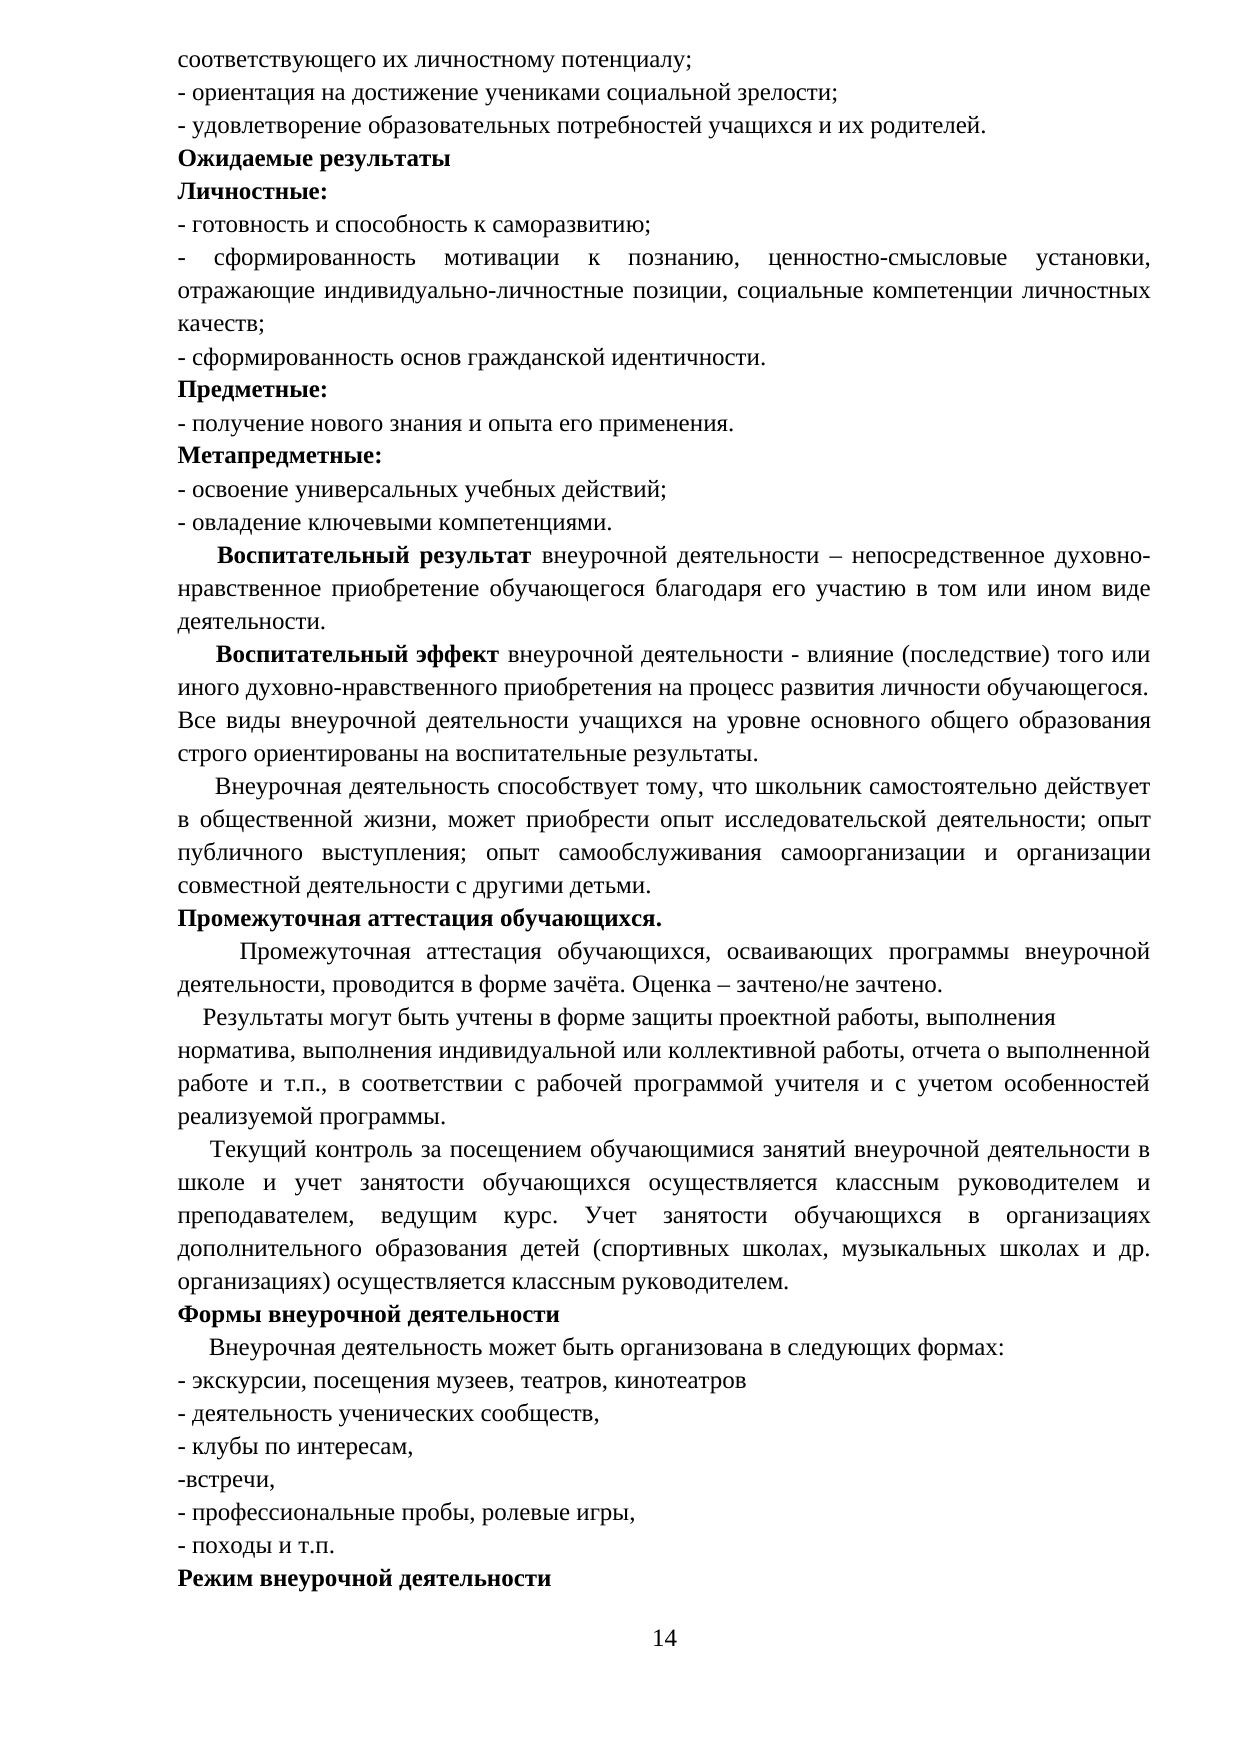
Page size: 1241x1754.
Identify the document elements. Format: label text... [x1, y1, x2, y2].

text Воспитательный результат внеурочной деятельности – непосредственное духовно-нравственное приобретение обучающегося благодаря его участию в том или ином виде деятельности. [177, 540, 1152, 634]
text Воспитательный эффект внеурочной деятельности - влияние (последствие) того или иного духовно-нравственного приобретения на процесс развития личности обучающегося. [177, 639, 1152, 701]
text Промежуточная аттестация обучающихся. [177, 903, 1152, 932]
text Режим внеурочной деятельности [177, 1563, 1152, 1592]
text - получение нового знания и опыта его применения. [177, 408, 1152, 436]
text - сформированность основ гражданской идентичности. [177, 342, 1152, 370]
text - клубы по интересам, [177, 1431, 1152, 1460]
text -встречи, [177, 1464, 1152, 1493]
text Внеурочная деятельность может быть организована в следующих формах: [177, 1332, 1152, 1361]
text - готовность и способность к саморазвитию; [177, 209, 1152, 238]
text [177, 44, 1152, 73]
text - освоение универсальных учебных действий; [177, 474, 1152, 502]
text Ожидаемые результаты [177, 143, 1152, 172]
text - походы и т.п. [177, 1530, 1152, 1559]
text Все виды внеурочной деятельности учащихся на уровне основного общего образования строго ориентированы на воспитательные результаты. [177, 705, 1152, 767]
text Предметные: [177, 374, 1152, 403]
text Формы внеурочной деятельности [177, 1299, 1152, 1328]
text - экскурсии, посещения музеев, театров, кинотеатров [177, 1365, 1152, 1394]
text Внеурочная деятельность способствует тому, что школьник самостоятельно действует в общественной жизни, может приобрести опыт исследовательской деятельности; опыт публичного выступления; опыт самообслуживания самоорганизации и организации совместной деятельности с другими детьми. [177, 771, 1152, 899]
text - овладение ключевыми компетенциями. [177, 507, 1152, 535]
text - ориентация на достижение учениками социальной зрелости; [177, 77, 1152, 106]
text Личностные: [177, 176, 1152, 205]
text Результаты могут быть учтены в форме защиты проектной работы, выполнения [177, 1002, 1152, 1031]
text Метапредметные: [177, 441, 1152, 469]
text - деятельность ученических сообществ, [177, 1398, 1152, 1427]
text - удовлетворение образовательных потребностей учащихся и их родителей. [177, 110, 1152, 139]
text - сформированность мотивации к познанию, ценностно-смысловые установки, отражающие индивидуально-личностные позиции, социальные компетенции личностных качеств; [177, 242, 1152, 337]
text Промежуточная аттестация обучающихся, осваивающих программы внеурочной деятельности, проводится в форме зачёта. Оценка – зачтено/не зачтено. [177, 936, 1152, 998]
text Текущий контроль за посещением обучающимися занятий внеурочной деятельности в школе и учет занятости обучающихся осуществляется классным руководителем и преподавателем, ведущим курс. Учет занятости обучающихся в организациях дополнительного образования детей (спортивных школах, музыкальных школах и др. организациях) осуществляется классным руководителем. [177, 1134, 1152, 1295]
text - профессиональные пробы, ролевые игры, [177, 1497, 1152, 1526]
text норматива, выполнения индивидуальной или коллективной работы, отчета о выполненной работе и т.п., в соответствии с рабочей программой учителя и с учетом особенностей реализуемой программы. [177, 1035, 1152, 1130]
